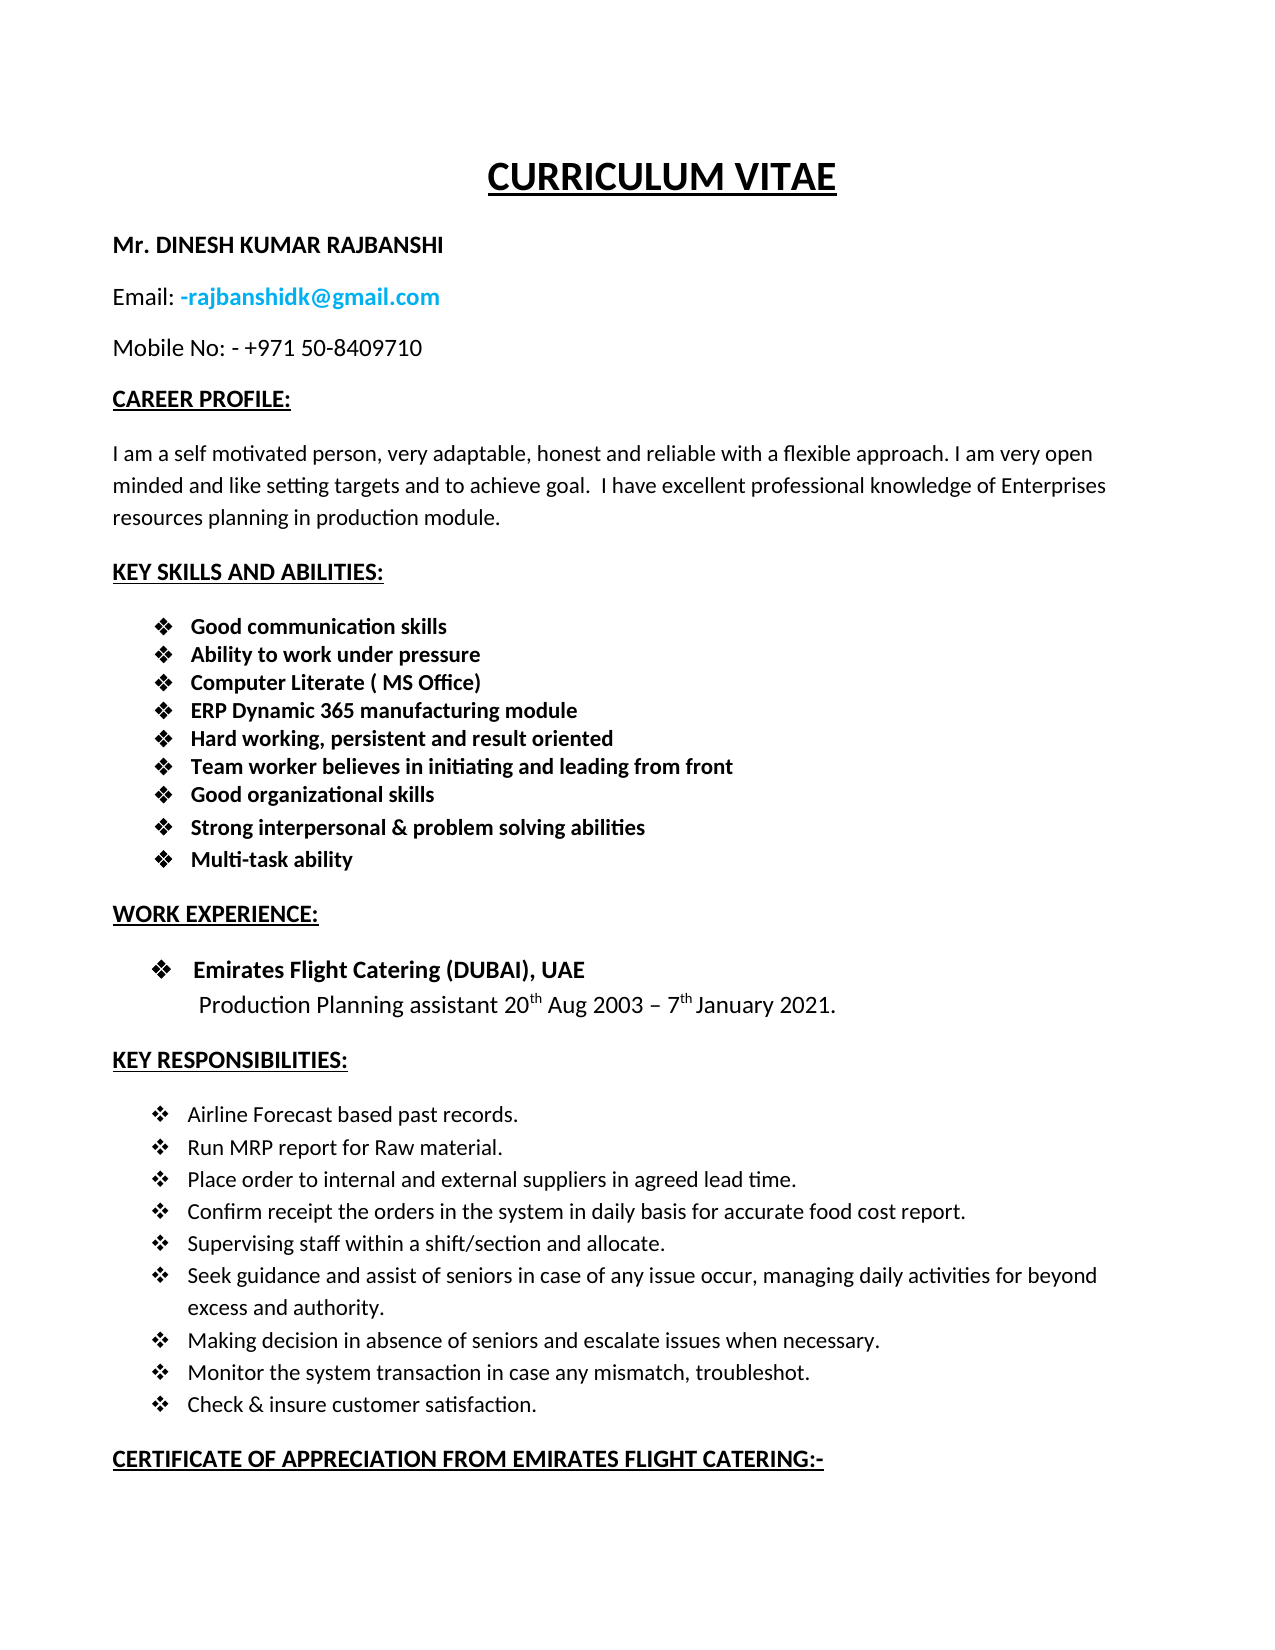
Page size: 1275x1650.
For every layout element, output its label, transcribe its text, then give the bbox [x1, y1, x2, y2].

list Monitor the system transaction in case any mismatch, troubleshot. [150, 1358, 1162, 1386]
text Mobile No: - +971 50-8409710 [112, 332, 1162, 362]
list Confirm receipt the orders in the system in daily basis for accurate food cost report. [150, 1197, 1162, 1225]
text CAREER PROFILE: [112, 383, 1162, 414]
list Good communication skills [153, 612, 1087, 640]
list Seek guidance and assist of seniors in case of any issue occur, managing daily activities for beyond excess and authority. [150, 1261, 1162, 1322]
list Hard working, persistent and result oriented [153, 724, 1087, 752]
list Airline Forecast based past records. [150, 1100, 1162, 1128]
list Check & insure customer satisfaction. [150, 1390, 1162, 1418]
text Email: -rajbanshidk@gmail.com [112, 281, 1162, 311]
list Making decision in absence of seniors and escalate issues when necessary. [150, 1326, 1162, 1354]
list Supervising staff within a shift/section and allocate. [150, 1229, 1162, 1257]
list Multi-task ability [153, 845, 1162, 873]
text CURRICULUM VITAE [412, 150, 1162, 201]
list Computer Literate ( MS Office) [153, 668, 1087, 696]
text CERTIFICATE OF APPRECIATION FROM EMIRATES FLIGHT CATERING:- [112, 1443, 1162, 1474]
text WORK EXPERIENCE: [112, 898, 1162, 928]
list Run MRP report for Raw material. [150, 1133, 1162, 1161]
list Good organizational skills [153, 781, 1162, 808]
text I am a self motivated person, very adaptable, honest and reliable with a flexible approach. I am very open minded and like setting targets and to achieve goal. I have excellent professional knowledge of Enterprises resources planning in production module. [112, 439, 1162, 532]
list Emirates Flight Catering (DUBAI), UAE [150, 954, 1162, 984]
text Mr. DINESH KUMAR RAJBANSHI [112, 229, 1162, 260]
list ERP Dynamic 365 manufacturing module [153, 696, 1087, 724]
list Strong interpersonal & problem solving abilities [153, 813, 1162, 841]
list Place order to internal and external suppliers in agreed lead time. [150, 1165, 1162, 1193]
list Production Planning assistant 20th Aug 2003 – 7th January 2021. [187, 989, 1162, 1019]
text KEY RESPONSIBILITIES: [112, 1044, 1162, 1075]
list Ability to work under pressure [153, 640, 1087, 668]
text KEY SKILLS AND ABILITIES: [112, 557, 1162, 587]
list Team worker believes in initiating and leading from front [153, 752, 1087, 781]
